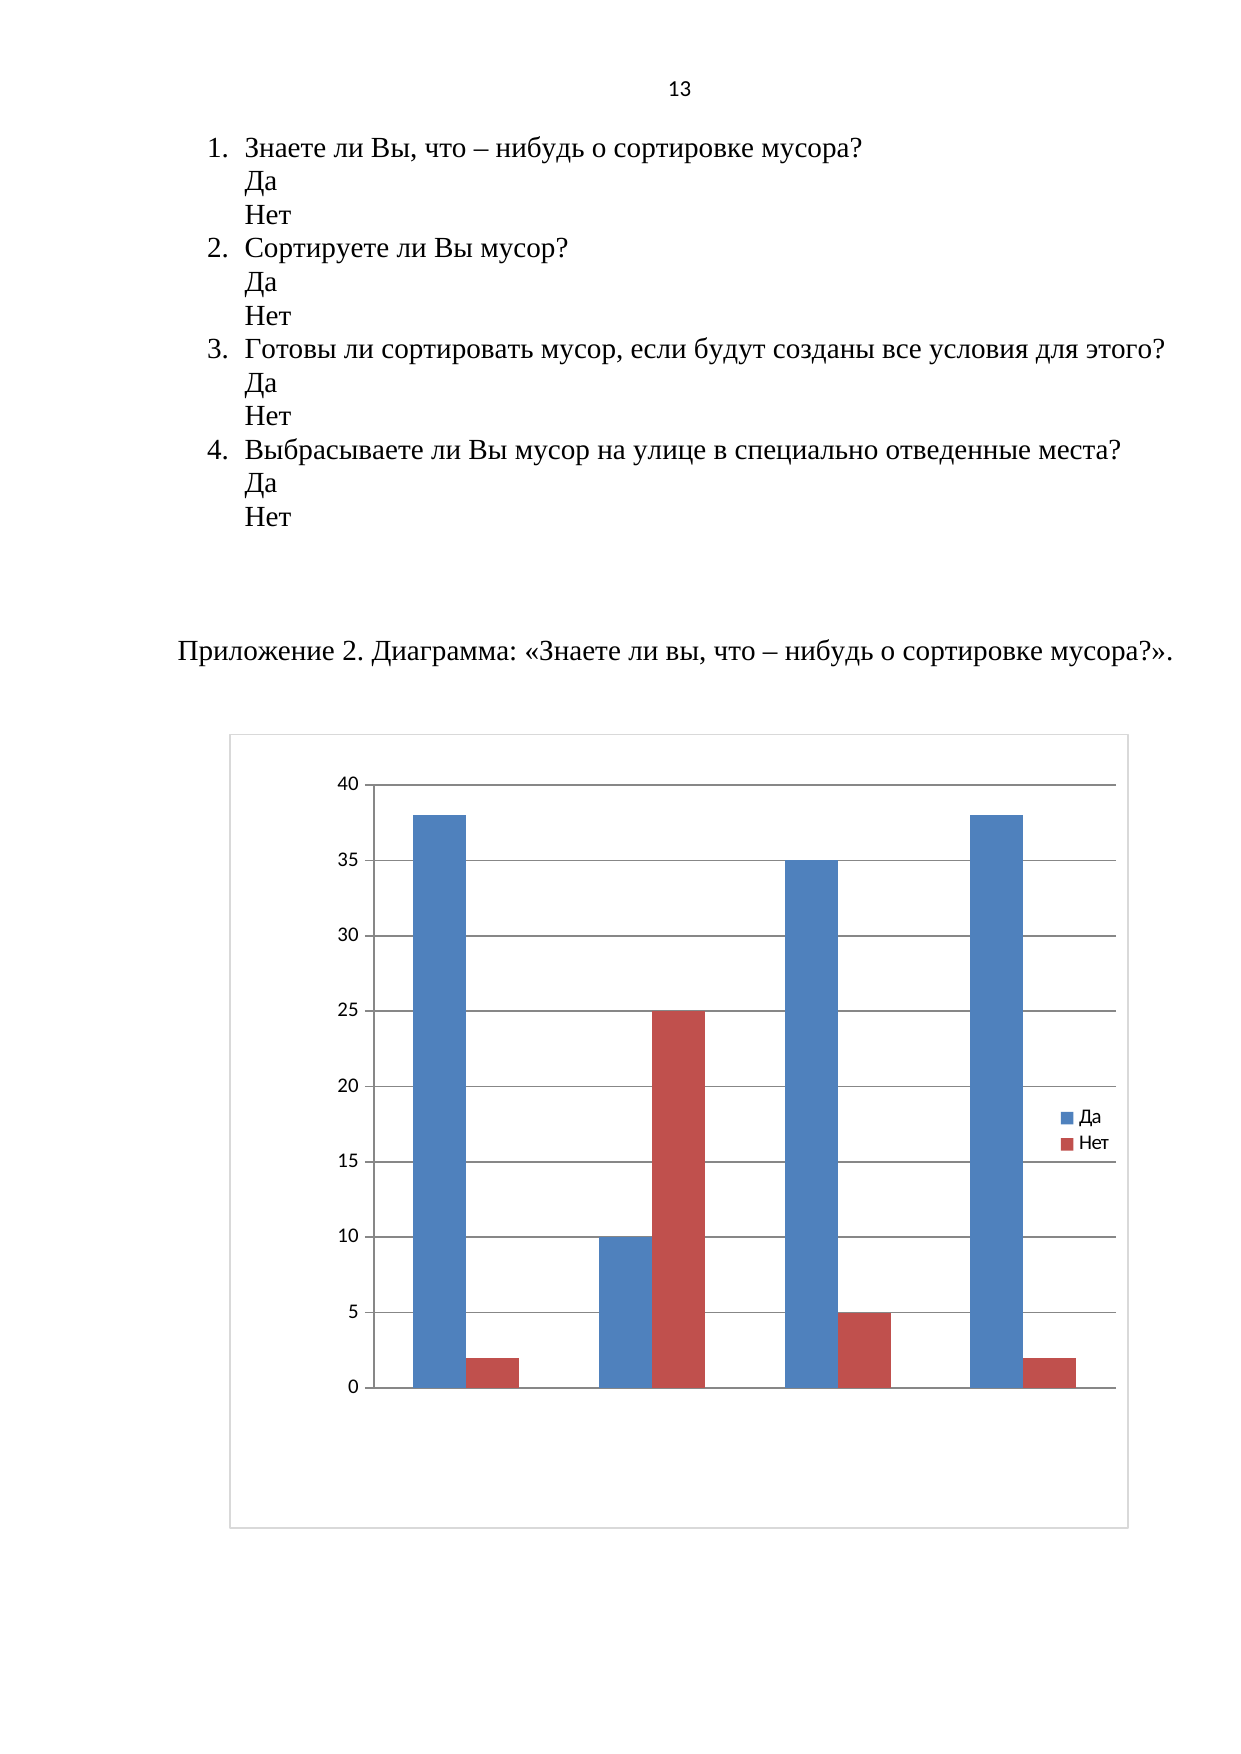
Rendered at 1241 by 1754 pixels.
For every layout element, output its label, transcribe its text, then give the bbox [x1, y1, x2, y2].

list Сортируете ли Вы мусор? [207, 231, 1181, 264]
list Нет [244, 197, 1181, 231]
list Нет [244, 298, 1181, 331]
list Да [244, 163, 1181, 197]
list Нет [244, 398, 1181, 432]
list Выбрасываете ли Вы мусор на улице в специально отведенные места? [207, 432, 1181, 465]
list Да [244, 365, 1181, 398]
text Приложение 2. Диаграмма: «Знаете ли вы, что – нибудь о сортировке мусора?». [177, 633, 1181, 667]
list Да [244, 264, 1181, 298]
list Готовы ли сортировать мусор, если будут созданы все условия для этого? [207, 331, 1181, 365]
list Нет [244, 499, 1181, 532]
list Знаете ли Вы, что – нибудь о сортировке мусора? [207, 130, 1181, 163]
list Да [244, 465, 1181, 499]
